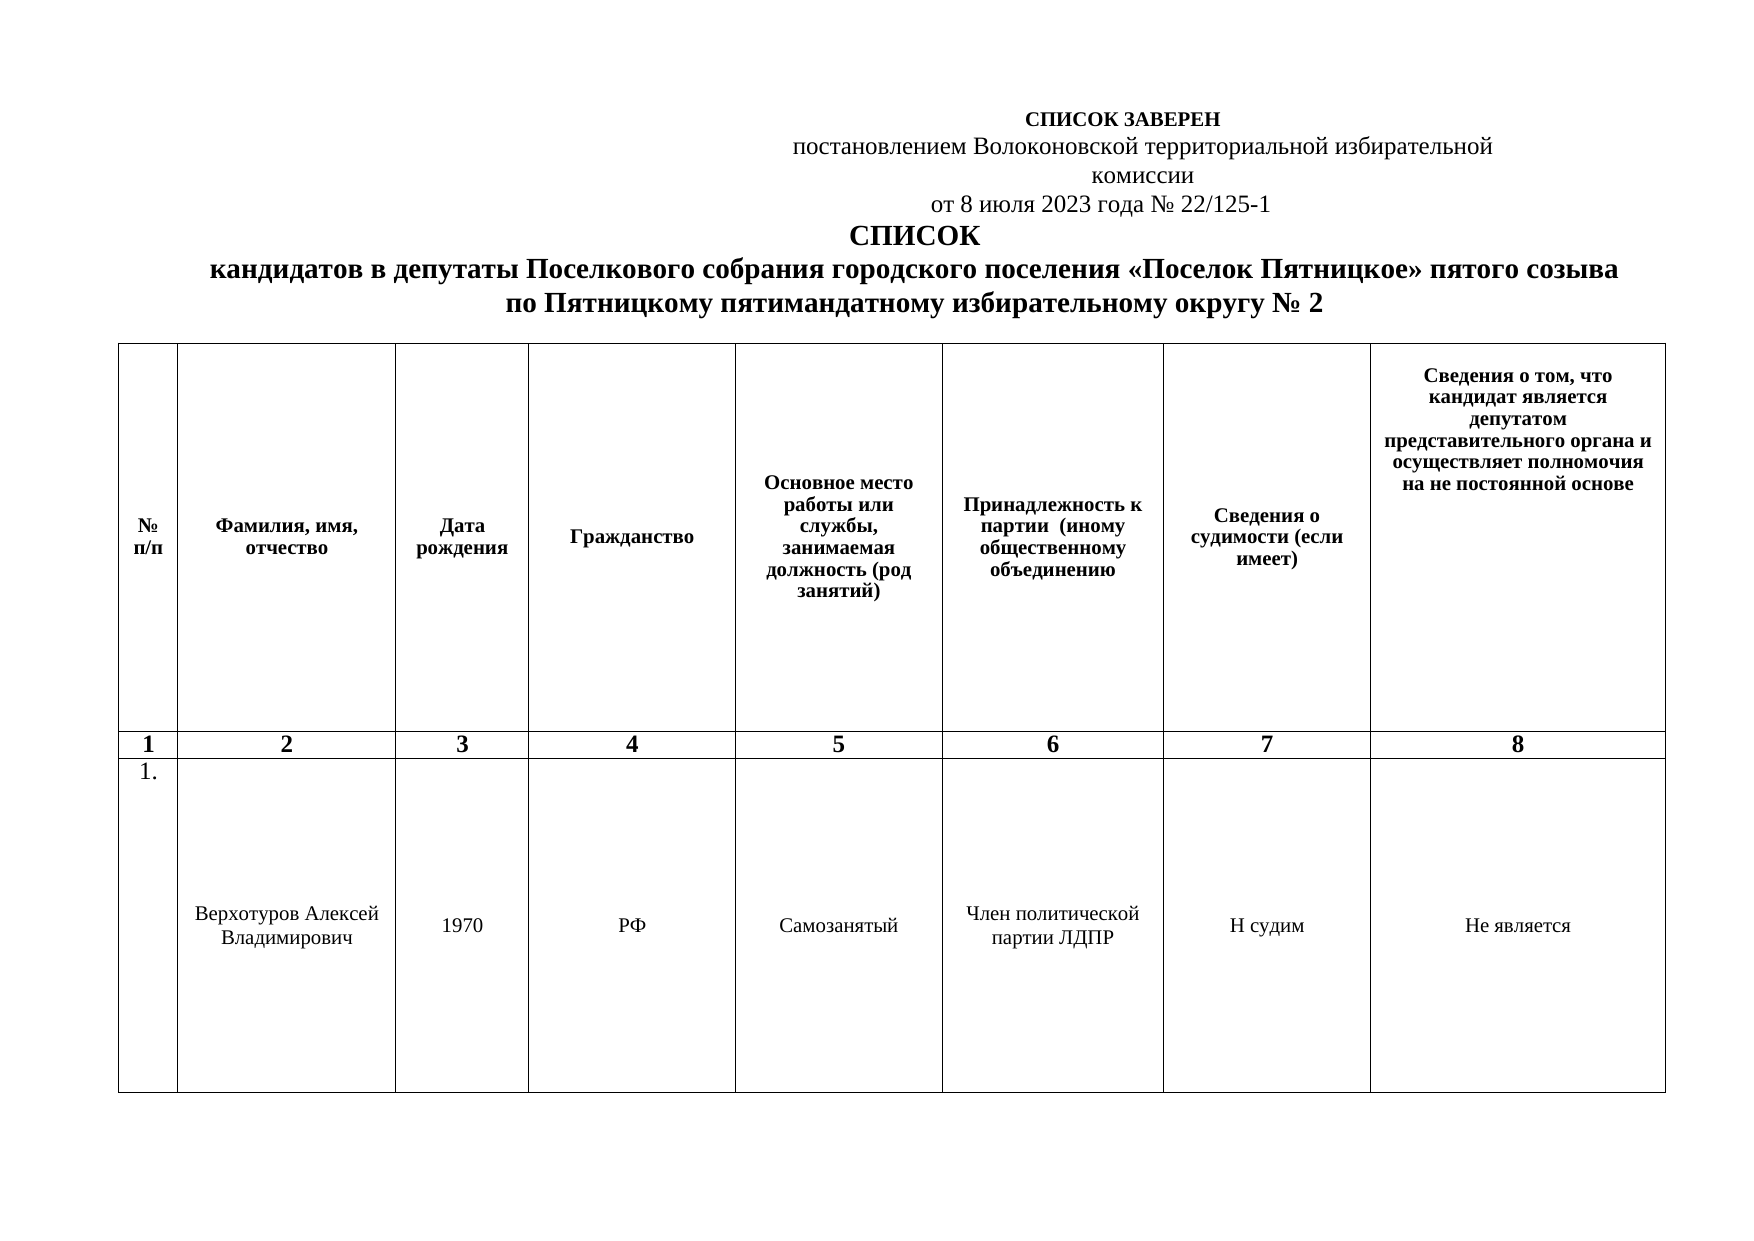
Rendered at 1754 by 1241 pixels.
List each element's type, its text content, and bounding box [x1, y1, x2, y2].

table_cell 4 [529, 732, 735, 758]
table_cell Член политической партии ЛДПР [943, 759, 1163, 1092]
table_header Сведения о том, что кандидат является депутатом представительного органа и осуществляет полномочия на не постоянной основе [1371, 344, 1665, 731]
text комиссии [650, 160, 1636, 189]
table_cell Н судим [1164, 759, 1370, 1092]
table_header Принадлежность к партии (иному общественному объединению [943, 344, 1163, 731]
table_cell Верхотуров Алексей Владимирович [178, 759, 395, 1092]
table_header Фамилия, имя, отчество [178, 344, 395, 731]
text кандидатов в депутаты Поселкового собрания городского поселения «Поселок Пятницкое» пятого созыва по Пятницкому пятимандатному избирательному округу № 2 [193, 251, 1636, 318]
table_cell РФ [529, 759, 735, 1092]
list от 8 июля 2023 года № 22/125-1 [118, 189, 1636, 218]
table_cell 3 [396, 732, 528, 758]
table_cell 5 [736, 732, 942, 758]
text СПИСОК ЗАВЕРЕН [650, 107, 1636, 131]
text постановлением Волоконовской территориальной избирательной [650, 131, 1636, 160]
table_header Гражданство [529, 344, 735, 731]
table_header № п/п [119, 344, 177, 731]
table_cell 1970 [396, 759, 528, 1092]
table_cell 1 [119, 732, 177, 758]
table_header Дата рождения [396, 344, 528, 731]
table_header Основное место работы или службы, занимаемая должность (род занятий) [736, 344, 942, 731]
text СПИСОК [193, 218, 1636, 251]
table_cell 6 [943, 732, 1163, 758]
table_cell Не является [1371, 759, 1665, 1092]
table_cell 7 [1164, 732, 1370, 758]
table_cell Самозанятый [736, 759, 942, 1092]
table_header Сведения о судимости (если имеет) [1164, 344, 1370, 731]
table_cell 8 [1371, 732, 1665, 758]
table_cell 1. [119, 759, 177, 1092]
table_cell 2 [178, 732, 395, 758]
